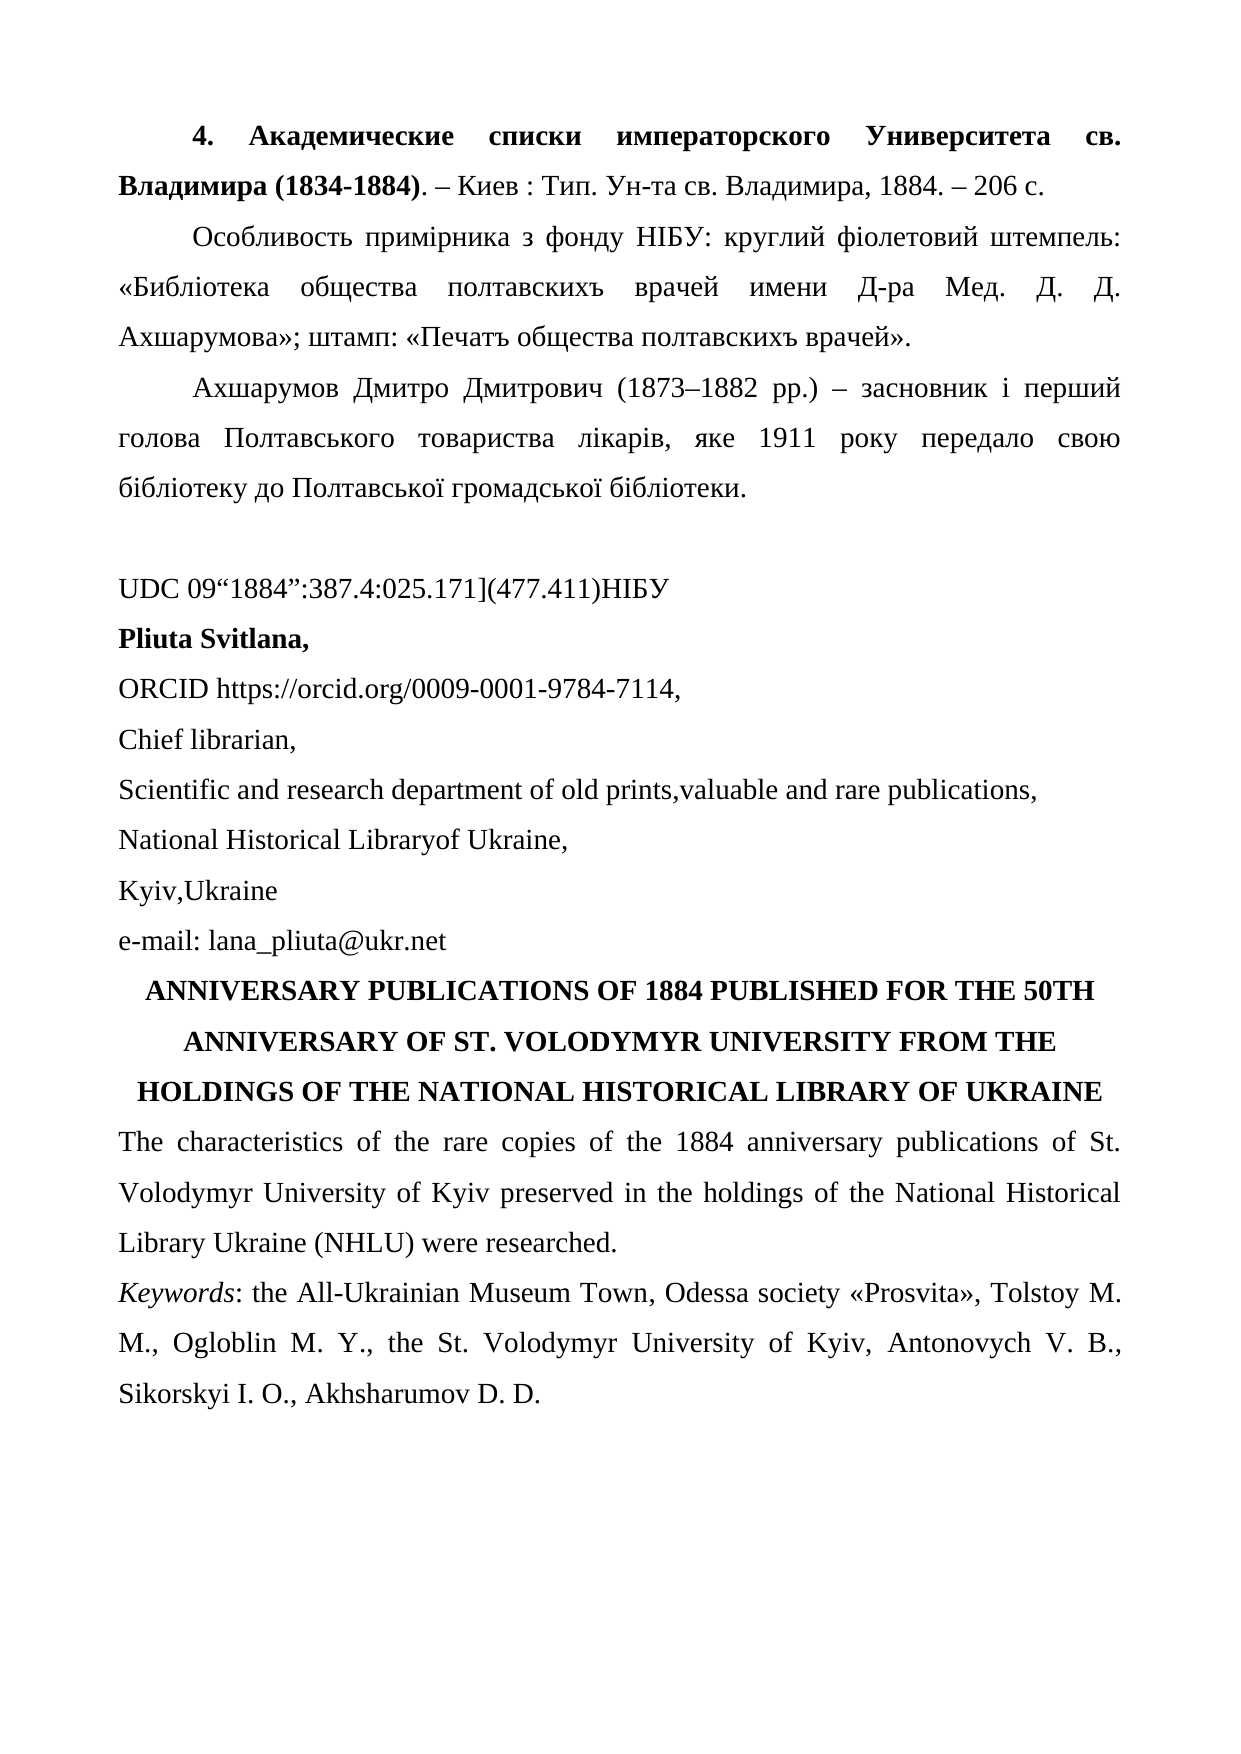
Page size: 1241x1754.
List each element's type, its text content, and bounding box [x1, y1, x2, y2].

text ANNIVERSARY PUBLICATIONS OF 1884 PUBLISHED FOR THE 50TH ANNIVERSARY OF ST. VOLODYMYR UNIVERSITY FROM THE HOLDINGS OF THE NATIONAL HISTORICAL LIBRARY OF [118, 973, 1122, 1108]
text e-mail: lana_pliuta@ukr.net [118, 923, 1122, 957]
text Особливость примірника з фонду НІБУ: круглий фіолетовий штемпель: «Библіотека общества полтавскихъ врачей имени Д-ра Мед. Д. Д. Ахшарумова»; штамп: «Печатъ общества полтавскихъ врачей». [118, 219, 1122, 353]
text 4. Академические списки императорского Университета св. Владимира (1834-1884). – Киев : Тип. Ун-та св. Владимира, 1884. – 206 с. [118, 118, 1122, 202]
text Keywords: the All-Ukrainian Museum Town, Odessa society «Prosvita», Tolstoy M. M., Ogloblin M. Y., the St. Volodymyr University of Kyiv, Antonovych V. B., Sikorskyi I. O., Akhsharumov D. D. [118, 1275, 1122, 1409]
text UDC 09“1884”:387.4:025.171](477.411)НІБУ [118, 571, 1122, 604]
text Ахшарумов Дмитро Дмитрович (1873–1882 рр.) – засновник і перший голова Полтавського товариства лікарів, яке 1911 року передало свою бібліотеку до Полтавської громадської бібліотеки. [118, 370, 1122, 504]
text ORCID https://orcid.org/0009-0001-9784-7114, [118, 672, 1122, 705]
text The characteristics of the rare copies of the 1884 anniversary publications of St. Volodymyr University of Kyiv preserved in the holdings of the National Historical Library Ukraine (NHLU) were researched. [118, 1124, 1122, 1258]
text National Historical Libraryof Ukraine, [118, 822, 1122, 856]
text Scientific and research department of old prints,valuable and rare publications, [118, 772, 1122, 806]
text Chief librarian, [118, 722, 1122, 755]
text Pliuta Svitlana, [118, 621, 1122, 655]
